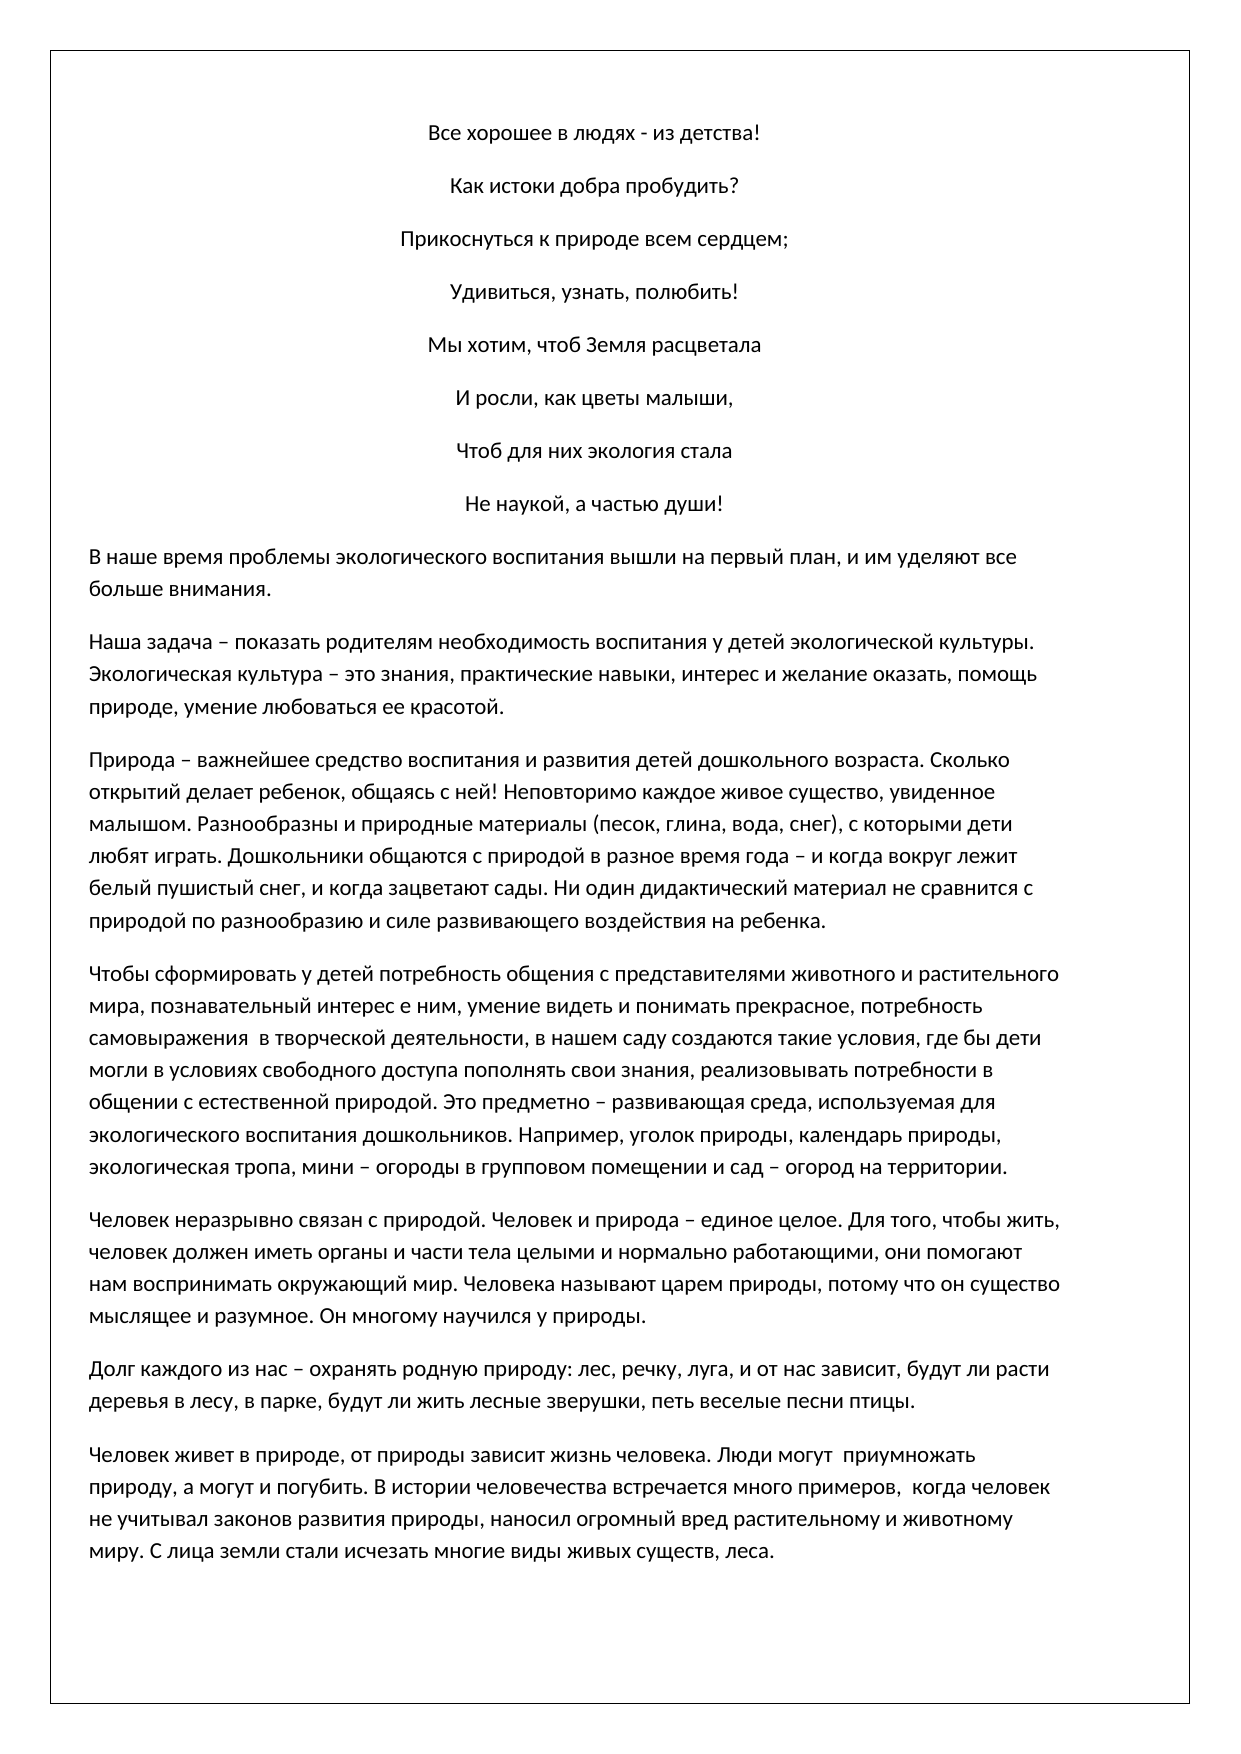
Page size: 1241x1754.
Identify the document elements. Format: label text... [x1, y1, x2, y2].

text Удивиться, узнать, полюбить! [126, 277, 1063, 305]
text И росли, как цветы малыши, [126, 383, 1063, 411]
text Наша задача – показать родителям необходимость воспитания у детей экологической культуры. Экологическая культура – это знания, практические навыки, интерес и желание оказать, помощь природе, умение любоваться ее красотой. [88, 627, 1063, 720]
text Чтоб для них экология стала [126, 436, 1063, 464]
text Как истоки добра пробудить? [126, 171, 1063, 199]
text Не наукой, а частью души! [126, 489, 1063, 517]
text Человек живет в природе, от природы зависит жизнь человека. Люди могут приумножать природу, а могут и погубить. В истории человечества встречается много примеров, когда человек не учитывал законов развития природы, наносил огромный вред растительному и животному миру. С лица земли стали исчезать многие виды живых существ, леса. [88, 1440, 1063, 1564]
text Долг каждого из нас – охранять родную природу: лес, речку, луга, и от нас зависит, будут ли расти деревья в лесу, в парке, будут ли жить лесные зверушки, петь веселые песни птицы. [88, 1354, 1063, 1415]
text Природа – важнейшее средство воспитания и развития детей дошкольного возраста. Сколько открытий делает ребенок, общаясь с ней! Неповторимо каждое живое существо, увиденное малышом. Разнообразны и природные материалы (песок, глина, вода, снег), с которыми дети любят играть. Дошкольники общаются с природой в разное время года – и когда вокруг лежит белый пушистый снег, и когда зацветают сады. Ни один дидактический материал не сравнится с природой по разнообразию и силе развивающего воздействия на ребенка. [88, 745, 1063, 934]
text Мы хотим, чтоб Земля расцветала [126, 330, 1063, 358]
text В наше время проблемы экологического воспитания вышли на первый план, и им уделяют все больше внимания. [88, 542, 1063, 602]
text Прикоснуться к природе всем сердцем; [126, 224, 1063, 252]
text Все хорошее в людях - из детства! [126, 118, 1063, 146]
text Чтобы сформировать у детей потребность общения с представителями животного и растительного мира, познавательный интерес е ним, умение видеть и понимать прекрасное, потребность самовыражения в творческой деятельности, в нашем саду создаются такие условия, где бы дети могли в условиях свободного доступа пополнять свои знания, реализовывать потребности в общении с естественной природой. Это предметно – развивающая среда, используемая для экологического воспитания дошкольников. Например, уголок природы, календарь природы, экологическая тропа, мини – огороды в групповом помещении и сад – огород на территории. [88, 959, 1063, 1180]
text Человек неразрывно связан с природой. Человек и природа – единое целое. Для того, чтобы жить, человек должен иметь органы и части тела целыми и нормально работающими, они помогают нам воспринимать окружающий мир. Человека называют царем природы, потому что он существо мыслящее и разумное. Он многому научился у природы. [88, 1205, 1063, 1329]
